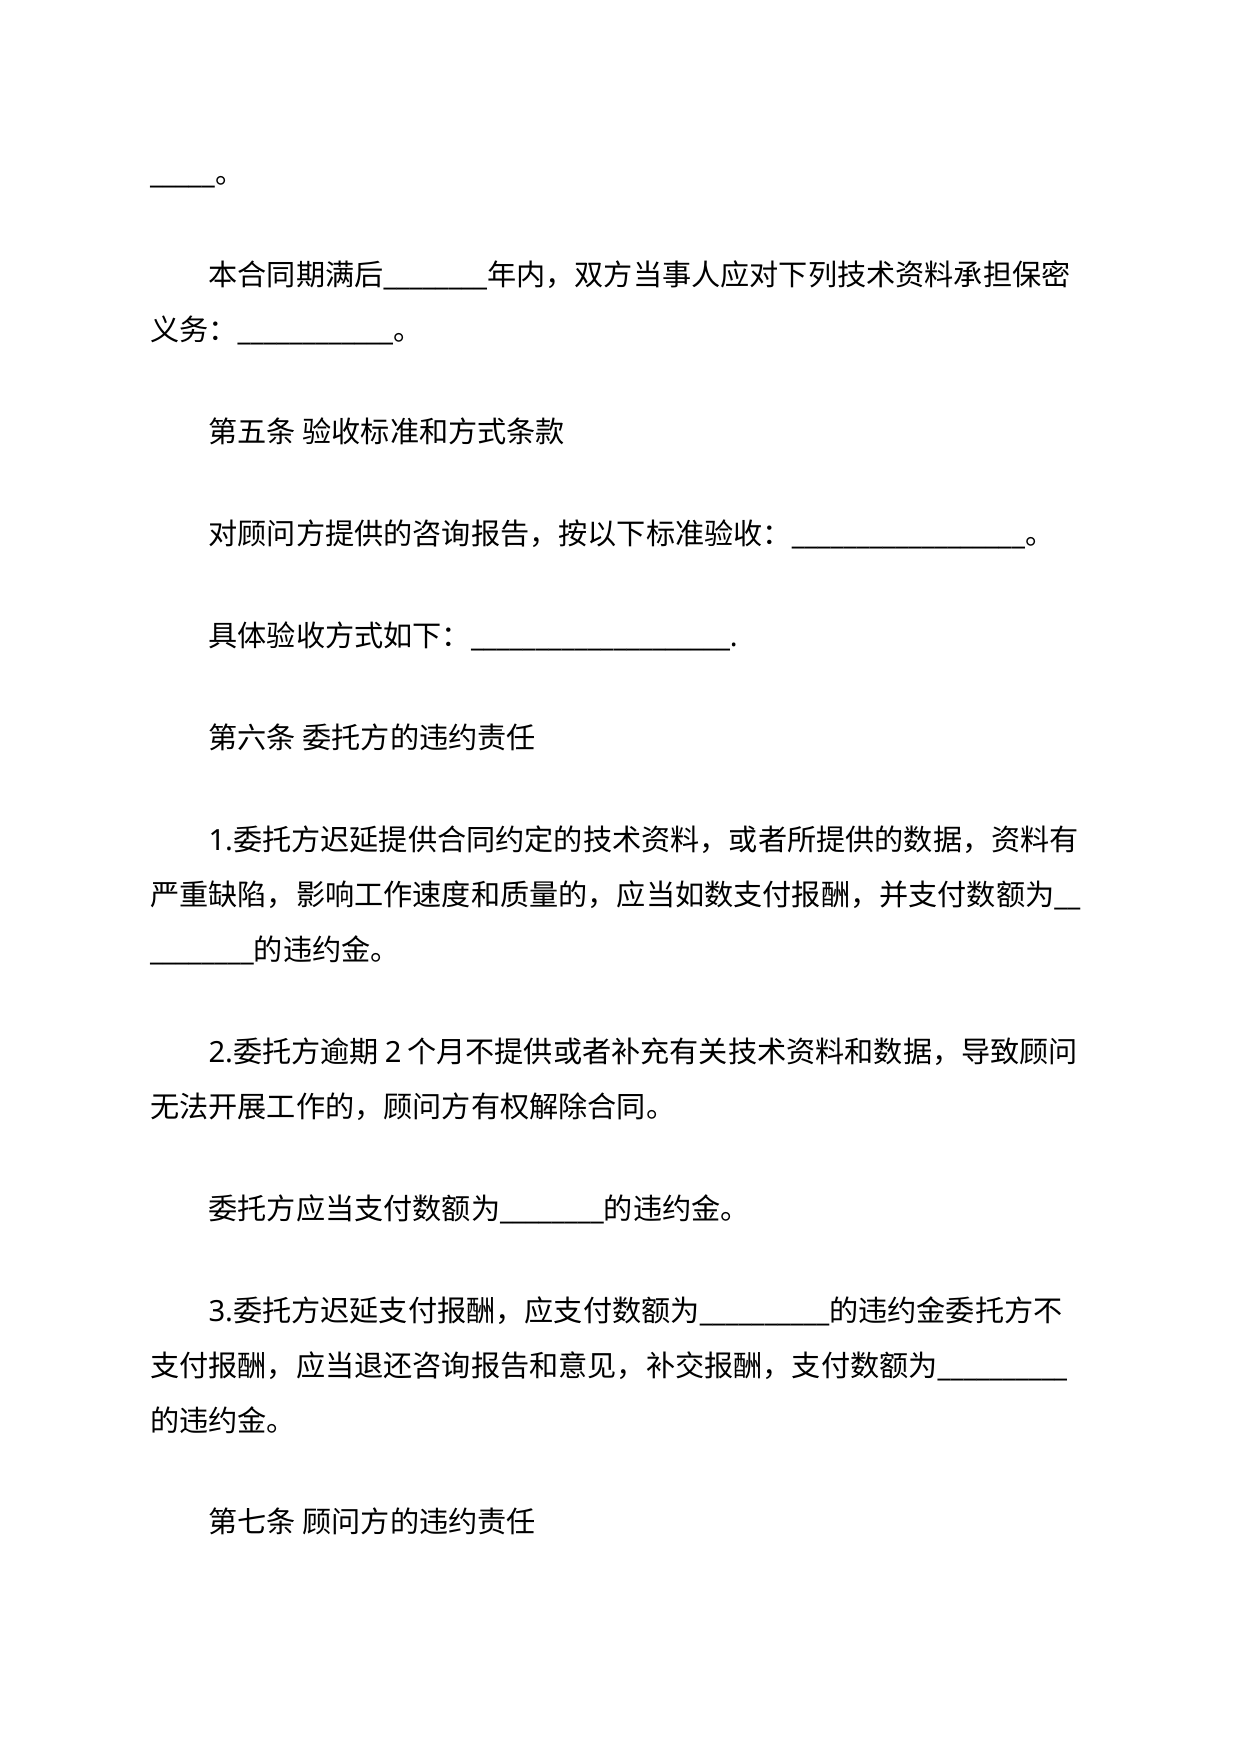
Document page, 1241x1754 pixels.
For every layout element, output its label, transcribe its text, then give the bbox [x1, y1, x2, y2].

text 第六条 委托方的违约责任 [150, 715, 1090, 757]
text 2.委托方逾期2个月不提供或者补充有关技术资料和数据，导致顾问无法开展工作的，顾问方有权解除合同。 [150, 1028, 1090, 1126]
text 1.委托方迟延提供合同约定的技术资料，或者所提供的数据，资料有严重缺陷，影响工作速度和质量的，应当如数支付报酬，并支付数额为__________的违约金。 [150, 816, 1090, 969]
text 委托方应当支付数额为________的违约金。 [150, 1185, 1090, 1228]
text 第七条 顾问方的违约责任 [150, 1499, 1090, 1541]
text 3.委托方迟延支付报酬，应支付数额为__________的违约金委托方不支付报酬，应当退还咨询报告和意见，补交报酬，支付数额为__________的违约金。 [150, 1287, 1090, 1439]
text 对顾问方提供的咨询报告，按以下标准验收：__________________。 [150, 511, 1090, 553]
text 第五条 验收标准和方式条款 [150, 409, 1090, 451]
text 本合同期满后________年内，双方当事人应对下列技术资料承担保密义务：____________。 [150, 252, 1090, 349]
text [150, 150, 1090, 192]
text 具体验收方式如下：____________________. [150, 613, 1090, 655]
